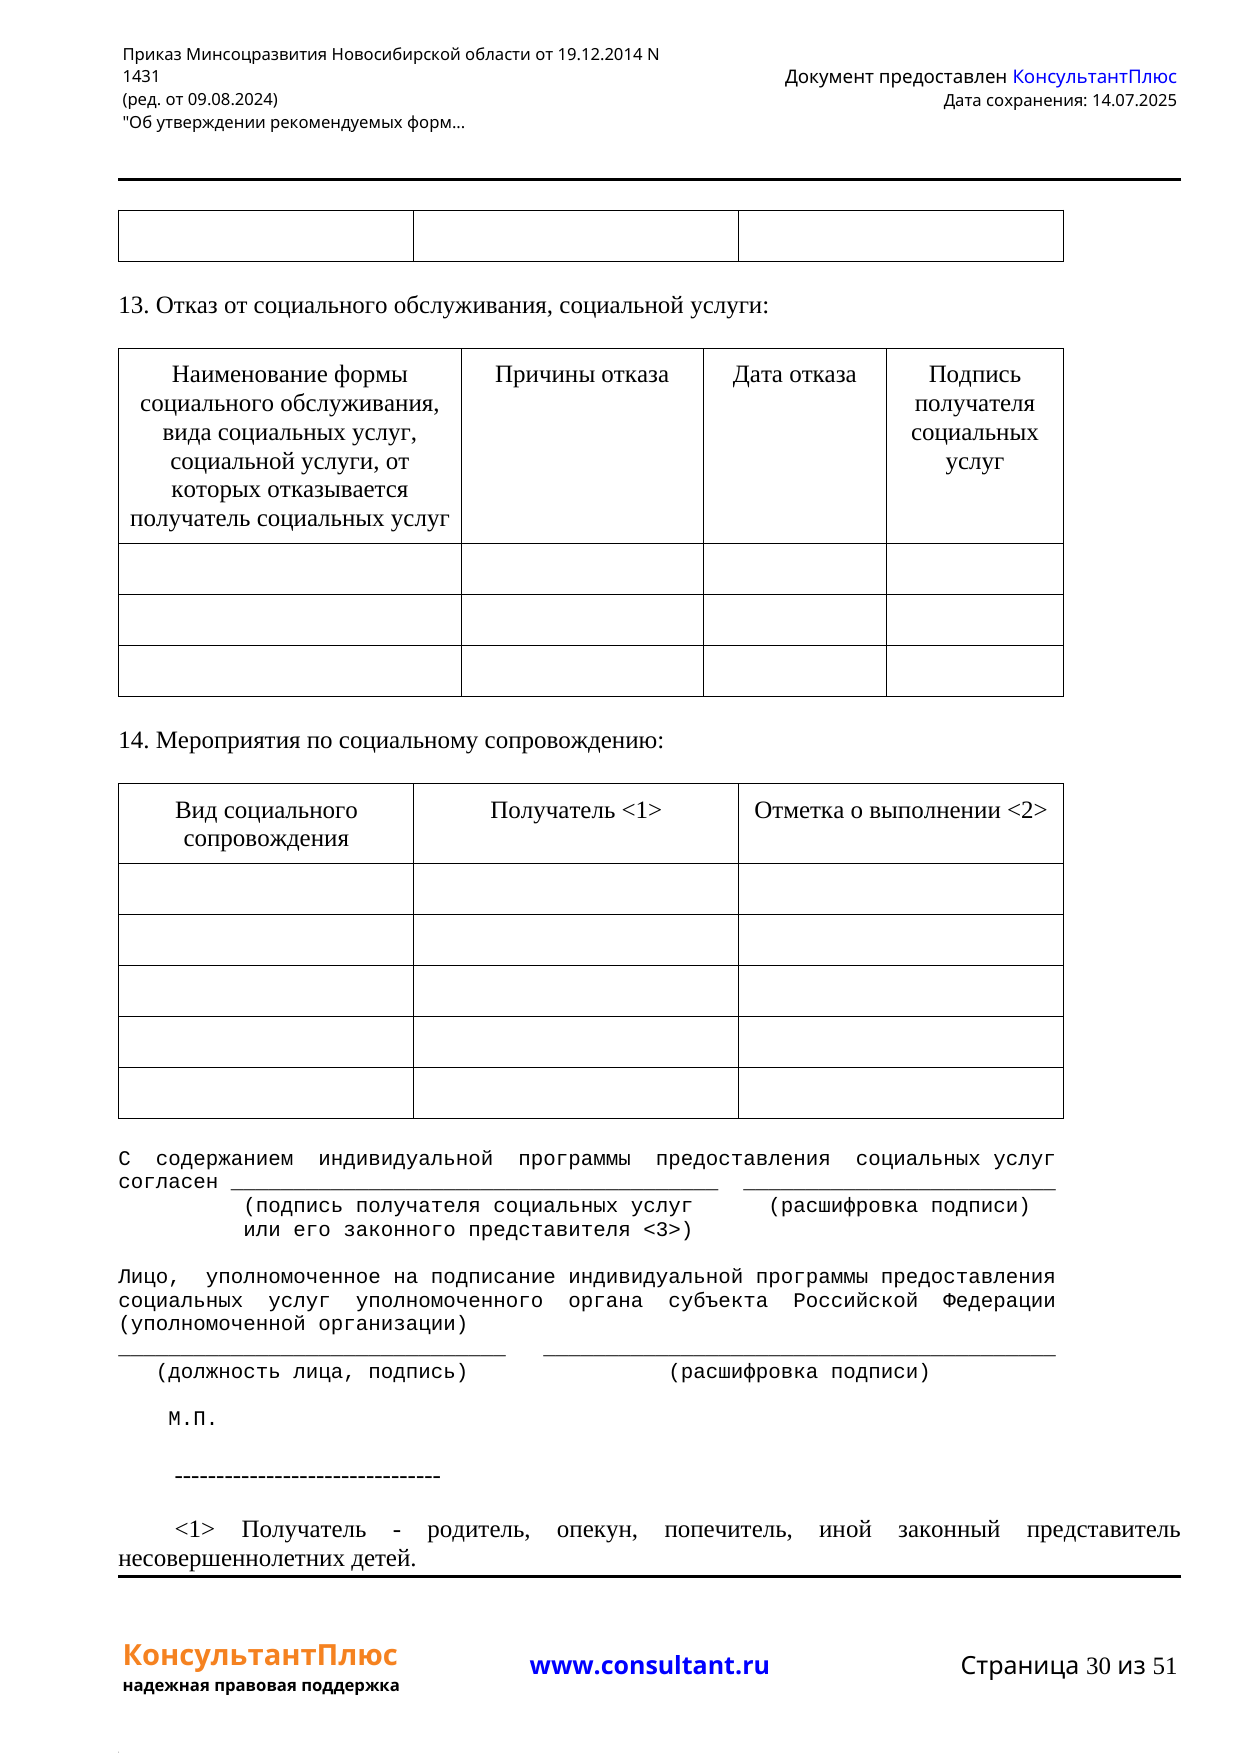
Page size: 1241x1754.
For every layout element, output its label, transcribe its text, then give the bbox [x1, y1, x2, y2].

table_header Дата отказа [704, 349, 886, 543]
text 14. Мероприятия по социальному сопровождению: [118, 726, 1181, 754]
table_cell [119, 595, 461, 645]
table_cell [462, 595, 703, 645]
table_cell [739, 1017, 1063, 1067]
table_cell [119, 1017, 413, 1067]
text <1> Получатель - родитель, опекун, попечитель, иной законный представитель несовершеннолетних детей. [118, 1514, 1181, 1572]
table_cell [119, 864, 413, 914]
table_cell [739, 864, 1063, 914]
text С содержанием индивидуальной программы предоставления социальных услуг [118, 1148, 1181, 1172]
table_cell [414, 1068, 738, 1118]
table_cell [704, 595, 886, 645]
table_cell [119, 211, 413, 261]
text (должность лица, подпись) (расшифровка подписи) [118, 1361, 1181, 1384]
table_header Подпись получателя социальных услуг [887, 349, 1063, 543]
text Лицо, уполномоченное на подписание индивидуальной программы предоставления [118, 1266, 1181, 1290]
table_header Причины отказа [462, 349, 703, 543]
text (уполномоченной организации) [118, 1313, 1181, 1337]
text _______________________________ _________________________________________ [118, 1337, 1181, 1361]
table_cell [739, 1068, 1063, 1118]
text или его законного представителя <3>) [118, 1219, 1181, 1242]
table_cell [462, 544, 703, 594]
table_cell [739, 966, 1063, 1016]
table_cell [704, 544, 886, 594]
table_cell [887, 544, 1063, 594]
table_cell [462, 646, 703, 696]
table_cell [119, 915, 413, 965]
table_cell [119, 966, 413, 1016]
table_cell [887, 646, 1063, 696]
table_cell [414, 1017, 738, 1067]
text М.П. [118, 1408, 1181, 1432]
table_cell [739, 211, 1063, 261]
text социальных услуг уполномоченного органа субъекта Российской Федерации [118, 1290, 1181, 1313]
table_cell [704, 646, 886, 696]
text 13. Отказ от социального обслуживания, социальной услуги: [118, 290, 1181, 319]
text -------------------------------- [118, 1460, 1181, 1489]
table_cell [414, 211, 738, 261]
table_cell [414, 915, 738, 965]
table_cell [414, 966, 738, 1016]
table_cell [739, 915, 1063, 965]
table_cell [887, 595, 1063, 645]
table_header Отметка о выполнении <2> [739, 784, 1063, 863]
table_cell [119, 1068, 413, 1118]
text согласен _______________________________________ _________________________ [118, 1172, 1181, 1195]
table_header Вид социального сопровождения [119, 784, 413, 863]
text (подпись получателя социальных услуг (расшифровка подписи) [118, 1195, 1181, 1219]
table_header Наименование формы социального обслуживания, вида социальных услуг, социальной услуги, от которых отказывается получатель социальных услуг [119, 349, 461, 543]
table_cell [119, 544, 461, 594]
table_cell [119, 646, 461, 696]
table_header Получатель <1> [414, 784, 738, 863]
table_cell [414, 864, 738, 914]
